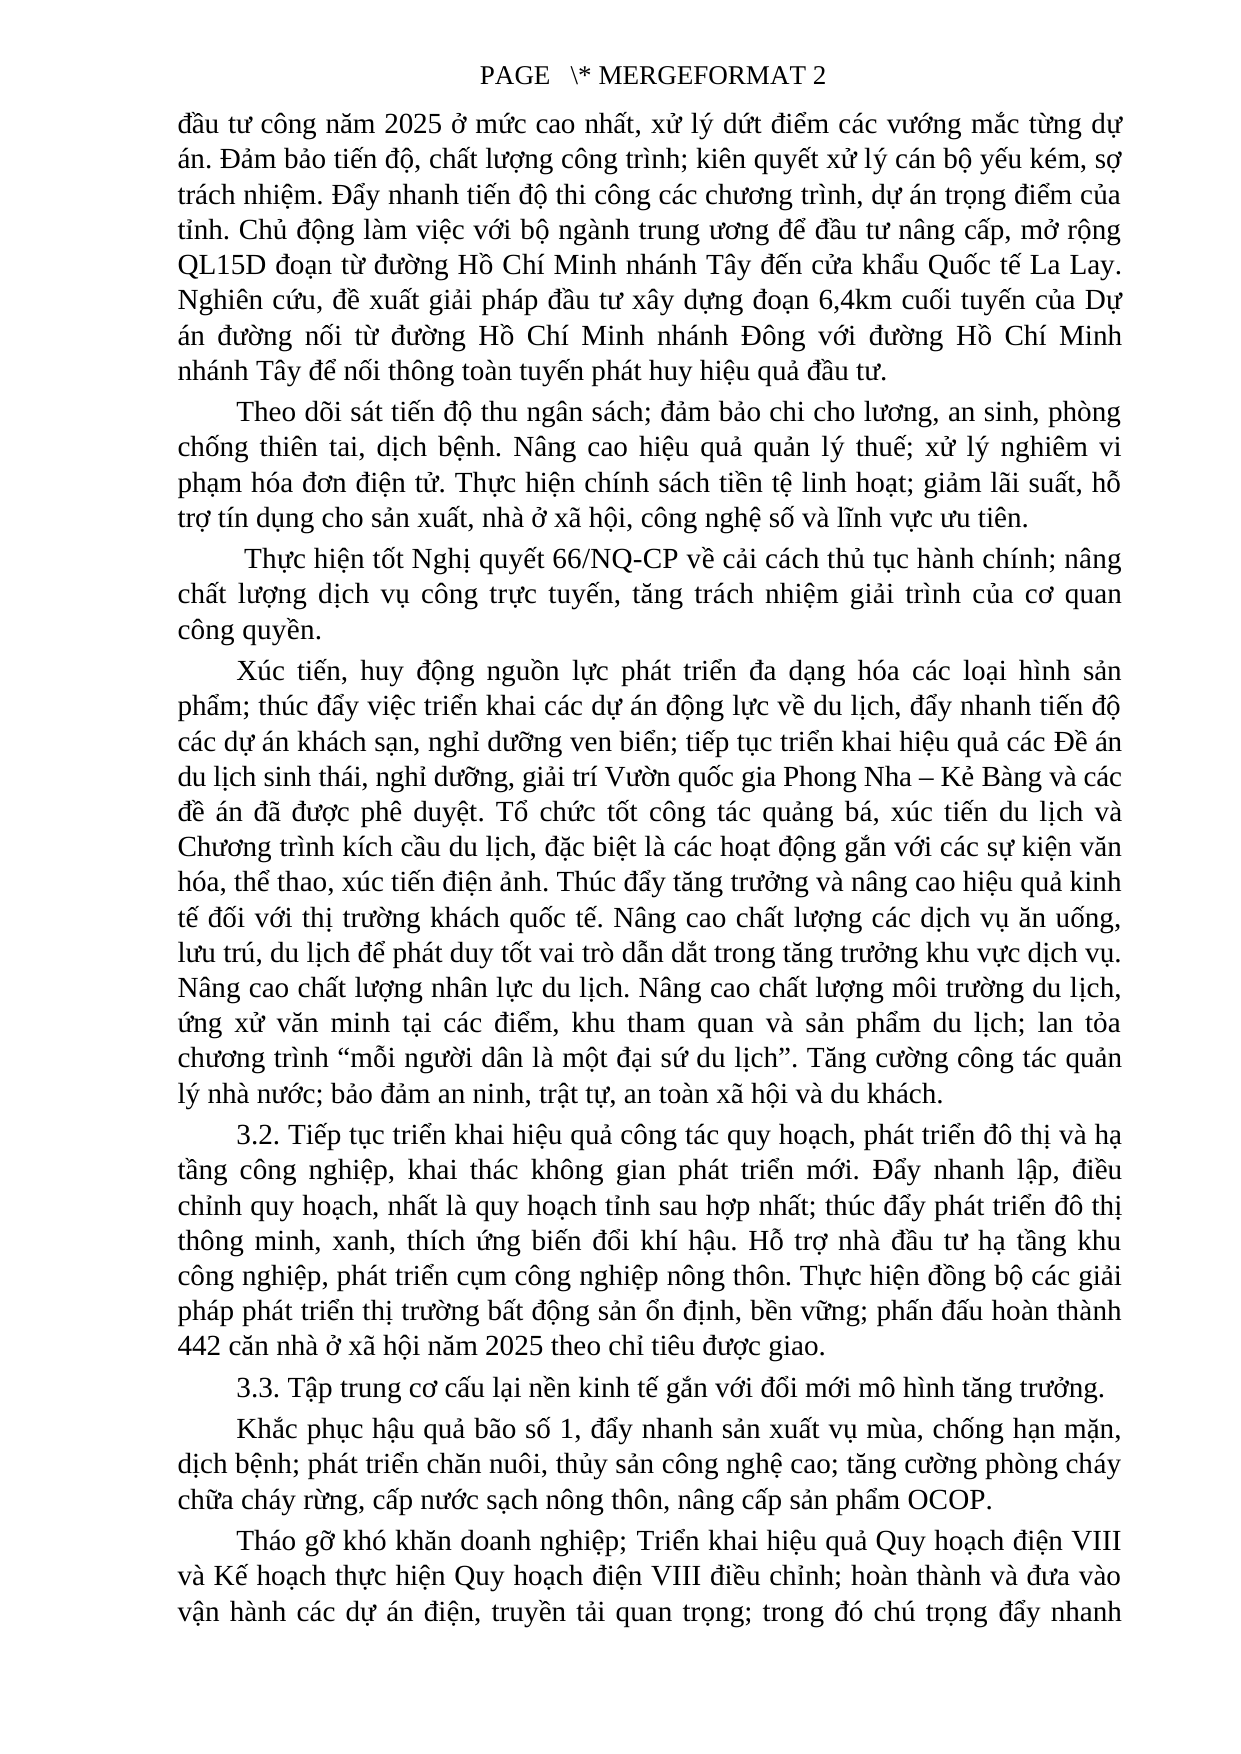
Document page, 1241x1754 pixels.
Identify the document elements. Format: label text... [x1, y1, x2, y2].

text 3.3. Tập trung cơ cấu lại nền kinh tế gắn với đổi mới mô hình tăng trưởng. [177, 1370, 1122, 1403]
text Khắc phục hậu quả bão số 1, đẩy nhanh sản xuất vụ mùa, chống hạn mặn, dịch bệnh; phát triển chăn nuôi, thủy sản công nghệ cao; tăng cường phòng cháy chữa cháy rừng, cấp nước sạch nông thôn, nâng cấp sản phẩm OCOP. [177, 1411, 1122, 1515]
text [177, 1523, 1122, 1627]
text Theo dõi sát tiến độ thu ngân sách; đảm bảo chi cho lương, an sinh, phòng chống thiên tai, dịch bệnh. Nâng cao hiệu quả quản lý thuế; xử lý nghiêm vi phạm hóa đơn điện tử. Thực hiện chính sách tiền tệ linh hoạt; giảm lãi suất, hỗ trợ tín dụng cho sản xuất, nhà ở xã hội, công nghệ số và lĩnh vực ưu tiên. [177, 394, 1122, 533]
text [177, 106, 1122, 386]
text Thực hiện tốt Nghị quyết 66/NQ-CP về cải cách thủ tục hành chính; nâng chất lượng dịch vụ công trực tuyến, tăng trách nhiệm giải trình của cơ quan công quyền. [177, 541, 1122, 645]
text 3.2. Tiếp tục triển khai hiệu quả công tác quy hoạch, phát triển đô thị và hạ tầng công nghiệp, khai thác không gian phát triển mới. Đẩy nhanh lập, điều chỉnh quy hoạch, nhất là quy hoạch tỉnh sau hợp nhất; thúc đẩy phát triển đô thị thông minh, xanh, thích ứng biến đổi khí hậu. Hỗ trợ nhà đầu tư hạ tầng khu công nghiệp, phát triển cụm công nghiệp nông thôn. Thực hiện đồng bộ các giải pháp phát triển thị trường bất động sản ổn định, bền vững; phấn đấu hoàn thành 442 căn nhà ở xã hội năm 2025 theo chỉ tiêu được giao. [177, 1117, 1122, 1362]
text Xúc tiến, huy động nguồn lực phát triển đa dạng hóa các loại hình sản phẩm; thúc đẩy việc triển khai các dự án động lực về du lịch, đẩy nhanh tiến độ các dự án khách sạn, nghỉ dưỡng ven biển; tiếp tục triển khai hiệu quả các Đề án du lịch sinh thái, nghỉ dưỡng, giải trí Vườn quốc gia Phong Nha – Kẻ Bàng và các đề án đã được phê duyệt. Tổ chức tốt công tác quảng bá, xúc tiến du lịch và Chương trình kích cầu du lịch, đặc biệt là các hoạt động gắn với các sự kiện văn hóa, thể thao, xúc tiến điện ảnh. Thúc đẩy tăng trưởng và nâng cao hiệu quả kinh tế đối với thị trường khách quốc tế. Nâng cao chất lượng các dịch vụ ăn uống, lưu trú, du lịch để phát duy tốt vai trò dẫn dắt trong tăng trưởng khu vực dịch vụ. Nâng cao chất lượng nhân lực du lịch. Nâng cao chất lượng môi trường du lịch, ứng xử văn minh tại các điểm, khu tham quan và sản phẩm du lịch; lan tỏa chương trình “mỗi người dân là một đại sứ du lịch”. Tăng cường công tác quản lý nhà nước; bảo đảm an ninh, trật tự, an toàn xã hội và du khách. [177, 653, 1122, 1109]
